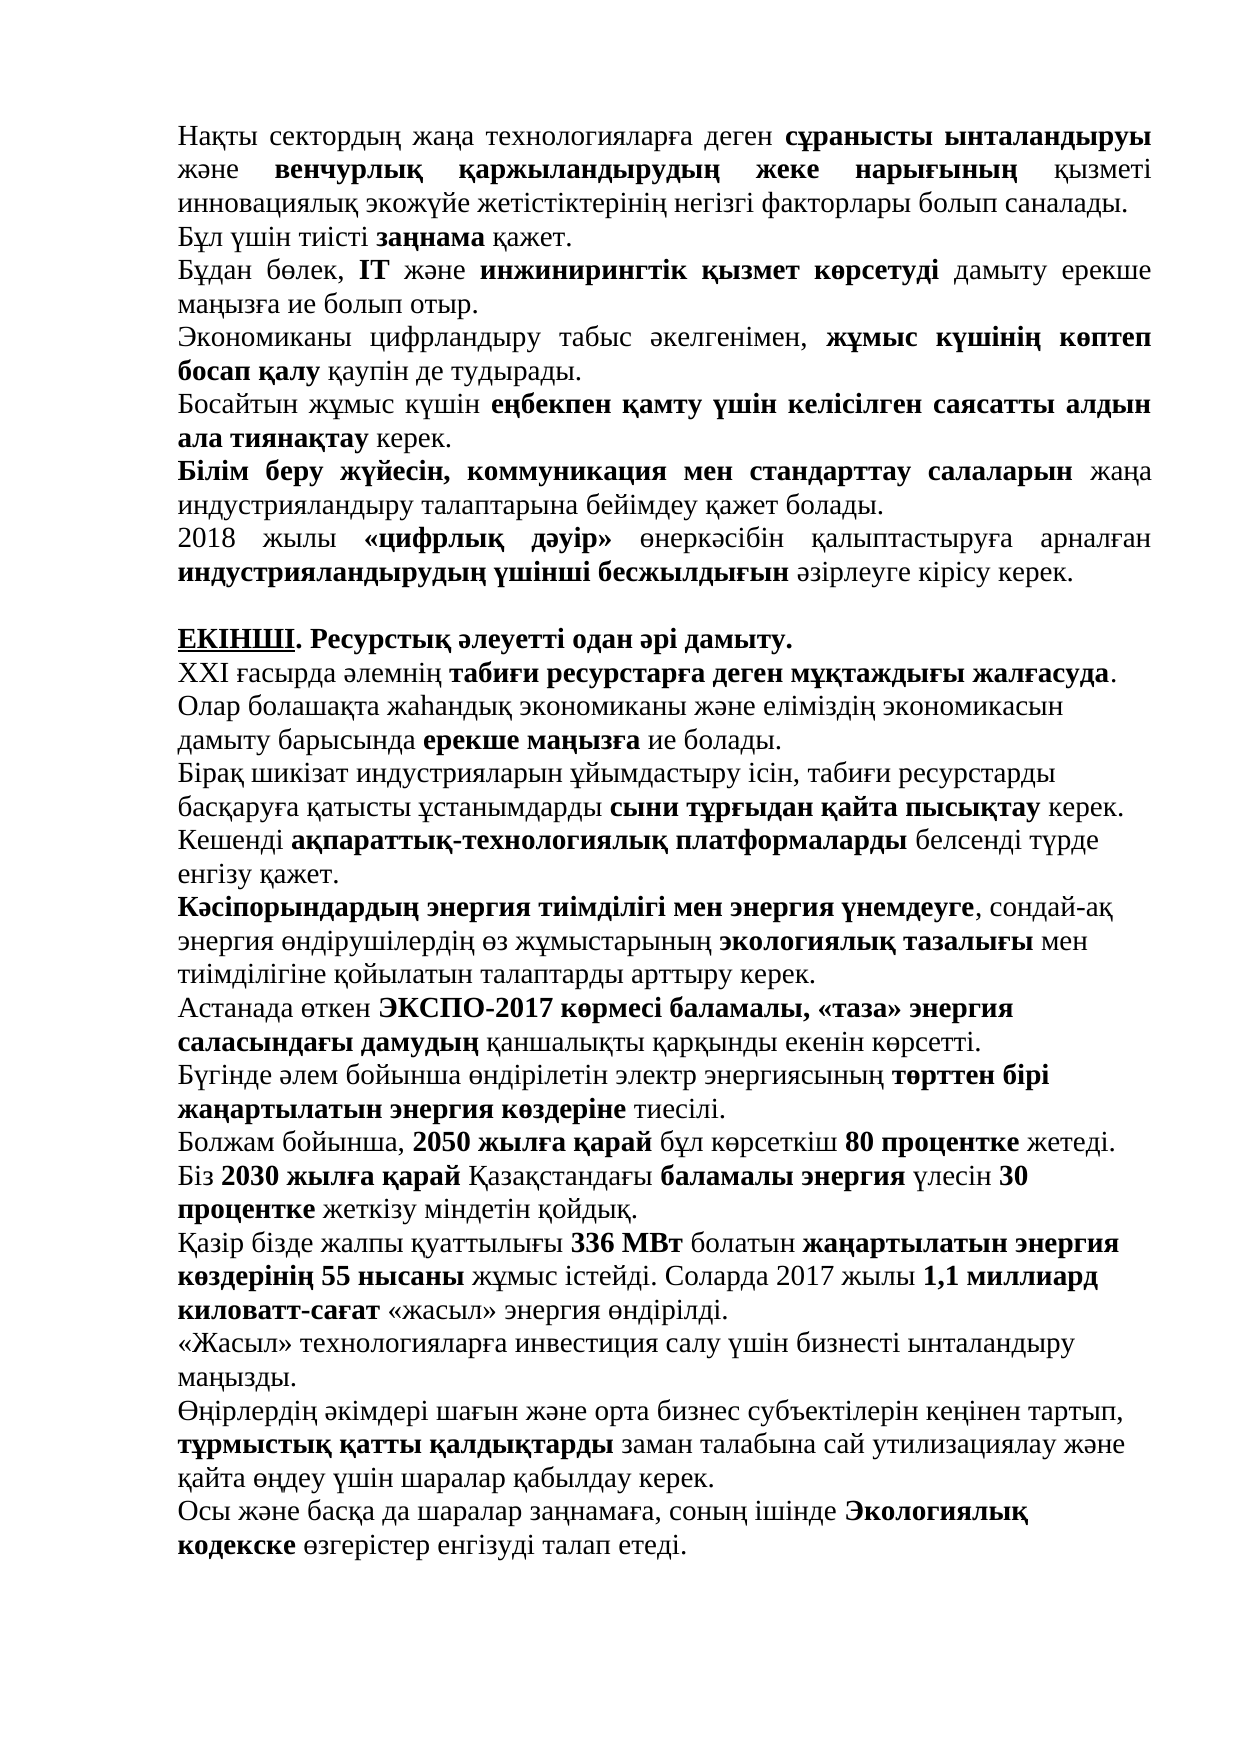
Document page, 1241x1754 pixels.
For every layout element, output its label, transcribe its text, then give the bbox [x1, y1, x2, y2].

text Астанада өткен ЭКСПО-2017 көрмесі баламалы, «таза» энергия саласындағы дамудың қаншалықты қарқынды екенін көрсетті. [177, 990, 1152, 1057]
text Болжам бойынша, 2050 жылға қарай бұл көрсеткіш 80 процентке жетеді. [177, 1124, 1152, 1158]
text 2018 жылы «цифрлық дәуір» өнеркәсібін қалыптастыруға арналған индустрияландырудың үшінші бесжылдығын әзірлеуге кірісу керек. [177, 521, 1152, 588]
text Кәсіпорындардың энергия тиімділігі мен энергия үнемдеуге, сондай-ақ энергия өндірушілердің өз жұмыстарының экологиялық тазалығы мен тиімділігіне қойылатын талаптарды арттыру керек. [177, 889, 1152, 990]
text Бүгінде әлем бойынша өндірілетін электр энергиясының төрттен бірі жаңартылатын энергия көздеріне тиесілі. [177, 1057, 1152, 1124]
text Өңірлердің әкімдері шағын және орта бизнес субъектілерін кеңінен тартып, тұрмыстық қатты қалдықтарды заман талабына сай утилизациялау және қайта өңдеу үшін шаралар қабылдау керек. [177, 1393, 1152, 1493]
text Бұдан бөлек, IT және инжинирингтік қызмет көрсетуді дамыту ерекше маңызға ие болып отыр. [177, 252, 1152, 319]
text Бұл үшін тиісті заңнама қажет. [177, 219, 1152, 252]
text Білім беру жүйесін, коммуникация мен стандарттау салаларын жаңа индустрияландыру талаптарына бейімдеу қажет болады. [177, 453, 1152, 521]
text ХХІ ғасырда әлемнің табиғи ресурстарға деген мұқтаждығы жалғасуда. Олар болашақта жаһандық экономиканы және еліміздің экономикасын дамыту барысында ерекше маңызға ие болады. [177, 655, 1152, 755]
text Осы және басқа да шаралар заңнамаға, соның ішінде Экологиялық кодекске өзгерістер енгізуді талап етеді. [177, 1493, 1152, 1560]
text Біз 2030 жылға қарай Қазақстандағы баламалы энергия үлесін 30 процентке жеткізу міндетін қойдық. [177, 1158, 1152, 1225]
text Нақты сектордың жаңа технологияларға деген сұранысты ынталандыруы және венчурлық қаржыландырудың жеке нарығының қызметі инновациялық экожүйе жетістіктерінің негізгі факторлары болып саналады. [177, 118, 1152, 219]
text Босайтын жұмыс күшін еңбекпен қамту үшін келісілген саясатты алдын ала тиянақтау керек. [177, 386, 1152, 453]
text Экономиканы цифрландыру табыс әкелгенімен, жұмыс күшінің көптеп босап қалу қаупін де тудырады. [177, 319, 1152, 386]
text «Жасыл» технологияларға инвестиция салу үшін бизнесті ынталандыру маңызды. [177, 1326, 1152, 1393]
text Қазір бізде жалпы қуаттылығы 336 МВт болатын жаңартылатын энергия көздерінің 55 нысаны жұмыс істейді. Соларда 2017 жылы 1,1 миллиард киловатт-сағат «жасыл» энергия өндірілді. [177, 1225, 1152, 1326]
text Кешенді ақпараттық-технологиялық платформаларды белсенді түрде енгізу қажет. [177, 822, 1152, 889]
text Бірақ шикізат индустрияларын ұйымдастыру ісін, табиғи ресурстарды басқаруға қатысты ұстанымдарды сыни тұрғыдан қайта пысықтау керек. [177, 755, 1152, 822]
text ЕКІНШІ. Ресурстық әлеуетті одан әрі дамыту. [177, 621, 1152, 655]
